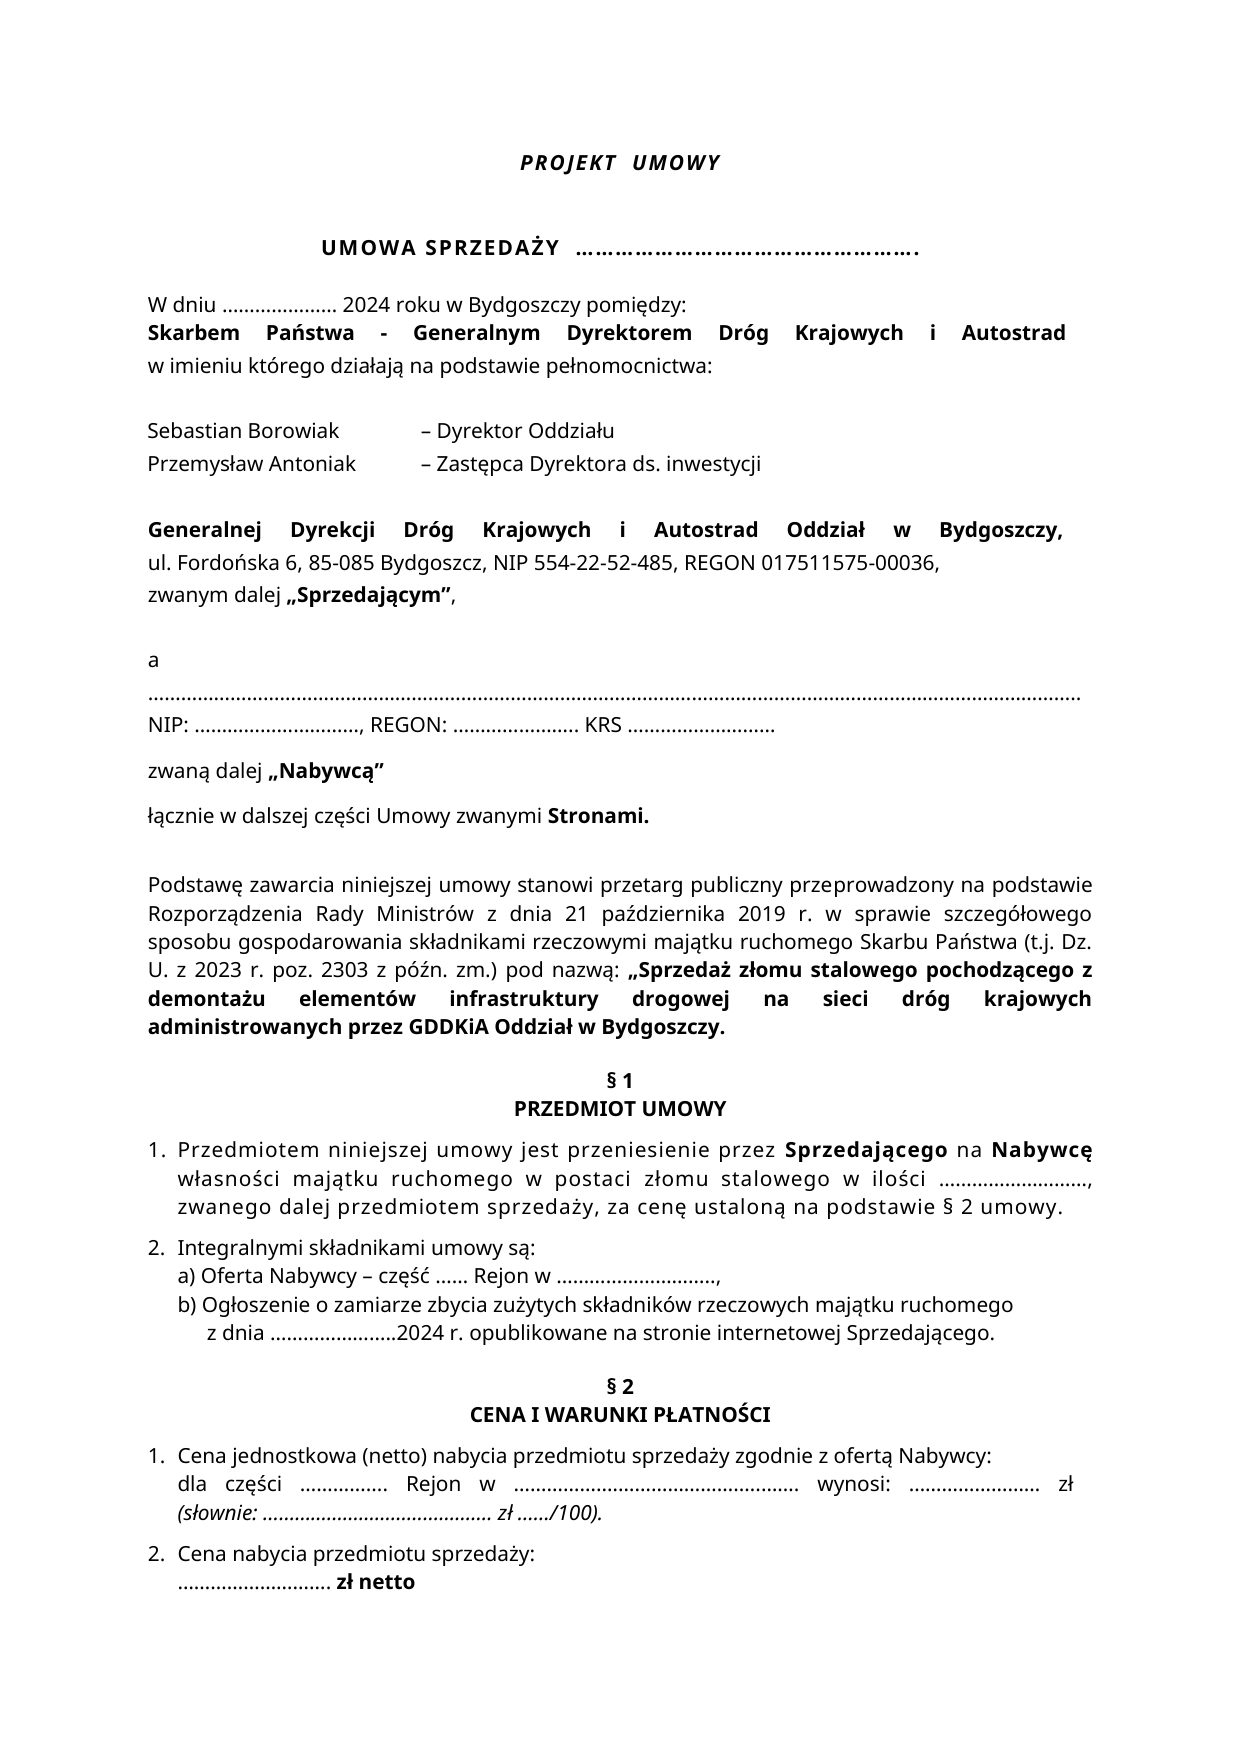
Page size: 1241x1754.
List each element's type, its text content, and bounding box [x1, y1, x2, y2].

table_header Sebastian Borowiak [148, 416, 413, 448]
text § 1 [148, 1066, 1093, 1094]
list Cena nabycia przedmiotu sprzedaży: [148, 1539, 1093, 1567]
text dla części ………….... Rejon w …………….…………………….….……. wynosi: …………………… zł (słownie: ……………………………………. zł ……/100). [177, 1469, 1093, 1526]
text § 2 [148, 1372, 1093, 1400]
text UMOWA SPRZEDAŻY ……………………………………………. [148, 233, 1093, 261]
table_header – Dyrektor Oddziału [413, 416, 1144, 448]
text b) Ogłoszenie o zamiarze zbycia zużytych składników rzeczowych majątku ruchomego z dnia …………………..2024 r. opublikowane na stronie internetowej Sprzedającego. [177, 1290, 1093, 1347]
list Integralnymi składnikami umowy są: [148, 1233, 1093, 1261]
list Cena jednostkowa (netto) nabycia przedmiotu sprzedaży zgodnie z ofertą Nabywcy: [148, 1441, 1093, 1469]
text PRZEDMIOT UMOWY [148, 1094, 1093, 1123]
text zwaną dalej „Nabywcą” [148, 756, 1093, 784]
text łącznie w dalszej części Umowy zwanymi Stronami. [148, 801, 1093, 829]
table_cell – Zastępca Dyrektora ds. inwestycji [413, 448, 1144, 483]
text a …………………………………………………………………………………………………………………………………………………….. NIP: …………………………, REGON: ………………….. KRS ……………………… [148, 645, 1093, 739]
text Generalnej Dyrekcji Dróg Krajowych i Autostrad Oddział w Bydgoszczy, ul. Fordońska 6, 85-085 Bydgoszcz, NIP 554-22-52-485, REGON 017511575-00036, [148, 515, 1093, 576]
text Podstawę zawarcia niniejszej umowy stanowi przetarg publiczny przeprowadzony na podstawie Rozporządzenia Rady Ministrów z dnia 21 października 2019 r. w sprawie szczegółowego sposobu gospodarowania składnikami rzeczowymi majątku ruchomego Skarbu Państwa (t.j. Dz. U. z 2023 r. poz. 2303 z późn. zm.) pod nazwą: „Sprzedaż złomu stalowego pochodzącego z demontażu elementów infrastruktury drogowej na sieci dróg krajowych administrowanych przez GDDKiA Oddział w Bydgoszczy. [148, 870, 1093, 1041]
text PROJEKT UMOWY [148, 148, 1093, 176]
list Przedmiotem niniejszej umowy jest przeniesienie przez Sprzedającego na Nabywcę własności majątku ruchomego w postaci złomu stalowego w ilości ………………………, zwanego dalej przedmiotem sprzedaży, za cenę ustaloną na podstawie § 2 umowy. [148, 1135, 1093, 1221]
text Skarbem Państwa - Generalnym Dyrektorem Dróg Krajowych i Autostrad w imieniu którego działają na podstawie pełnomocnictwa: [148, 318, 1093, 379]
table_cell Przemysław Antoniak [148, 448, 413, 483]
text CENA I WARUNKI PŁATNOŚCI [148, 1400, 1093, 1429]
text W dniu ………………… 2024 roku w Bydgoszczy pomiędzy: [148, 290, 1093, 318]
text a) Oferta Nabywcy – część …… Rejon w ……………………….., [177, 1261, 1093, 1290]
text ………………………. zł netto [177, 1567, 1093, 1596]
text zwanym dalej „Sprzedającym”, [148, 581, 1093, 609]
